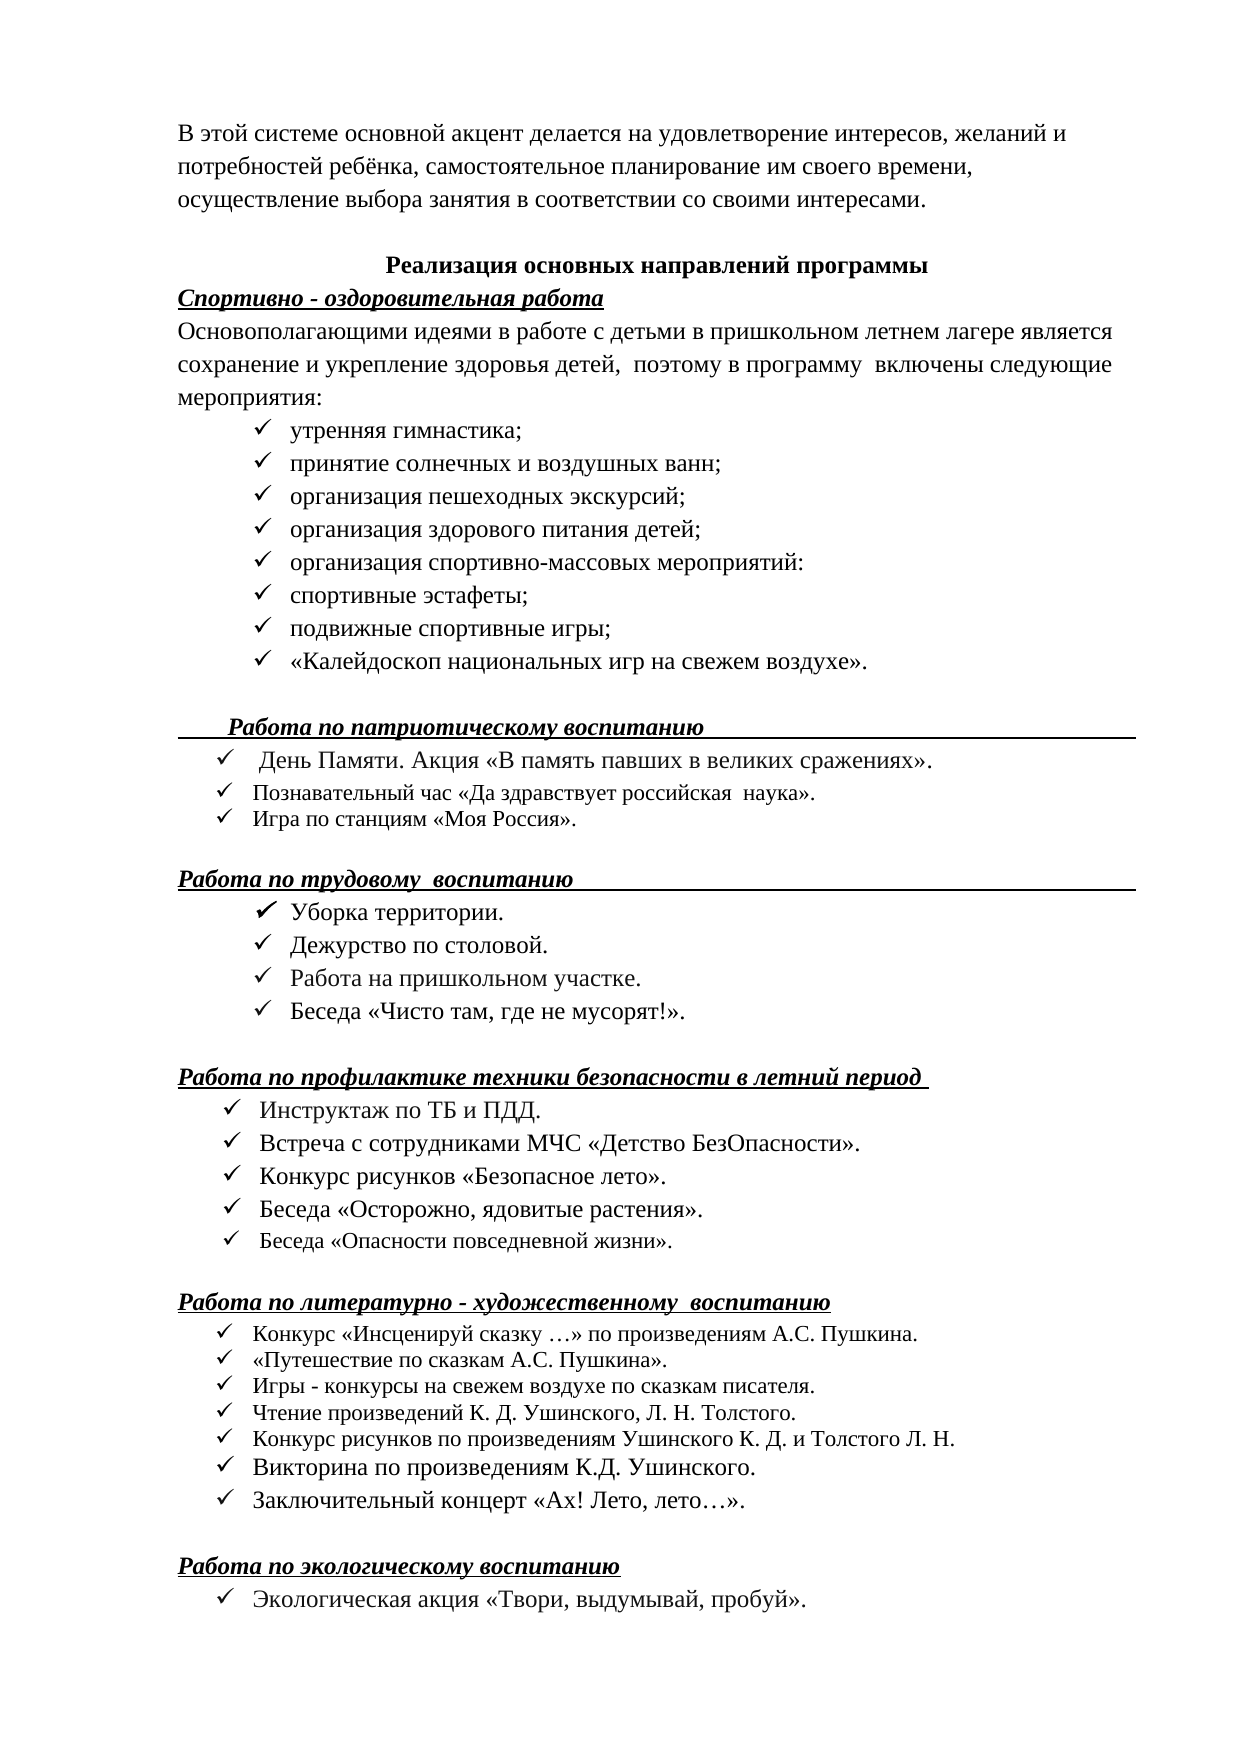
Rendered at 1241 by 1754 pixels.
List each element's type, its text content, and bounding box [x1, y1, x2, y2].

list Беседа «Чисто там, где не мусорят!». [252, 996, 1137, 1025]
list подвижные спортивные игры; [252, 613, 1137, 642]
list утренняя гимнастика; [252, 415, 1137, 444]
list День Памяти. Акция «В память павших в великих сражениях». [215, 746, 1137, 774]
list Игра по станциям «Моя Россия». [215, 805, 1137, 831]
list организация пешеходных экскурсий; [252, 481, 1137, 510]
list «Путешествие по сказкам А.С. Пушкина». [215, 1346, 1137, 1373]
text Работа по профилактике техники безопасности в летний период [177, 1062, 1137, 1091]
text В этой системе основной акцент делается на удовлетворение интересов, желаний и потребностей ребёнка, самостоятельное планирование им своего времени, осуществление выбора занятия в соответствии со своими интересами. [177, 118, 1137, 213]
list Встреча с сотрудниками МЧС «Детство БезОпасности». [222, 1128, 1137, 1157]
list Конкурс «Инсценируй сказку …» по произведениям А.С. Пушкина. [215, 1320, 1137, 1346]
list Познавательный час «Да здравствует российская наука». [215, 778, 1137, 805]
text Работа по экологическому воспитанию [177, 1551, 1137, 1579]
list Беседа «Осторожно, ядовитые растения». [222, 1194, 1137, 1223]
list Викторина по произведениям К.Д. Ушинского. [215, 1452, 1137, 1480]
list «Калейдоскоп национальных игр на свежем воздухе». [252, 646, 1137, 675]
list Заключительный концерт «Ах! Лето, лето…». [215, 1485, 1137, 1513]
list принятие солнечных и воздушных ванн; [252, 448, 1137, 477]
list Игры - конкурсы на свежем воздухе по сказкам писателя. [215, 1373, 1137, 1399]
text Работа по патриотическому воспитанию [177, 712, 1137, 741]
list спортивные эстафеты; [252, 580, 1137, 609]
list Конкурс рисунков по произведениям Ушинского К. Д. и Толстого Л. Н. [215, 1425, 1137, 1452]
list организация здорового питания детей; [252, 514, 1137, 543]
list Инструктаж по ТБ и ПДД. [222, 1095, 1137, 1124]
text Основополагающими идеями в работе с детьми в пришкольном летнем лагере является сохранение и укрепление здоровья детей, поэтому в программу включены следующие мероприятия: [177, 316, 1137, 411]
list Конкурс рисунков «Безопасное лето». [222, 1161, 1137, 1190]
list Дежурство по столовой. [252, 930, 1137, 959]
text Работа по трудовому воспитанию [177, 864, 1137, 893]
list Работа на пришкольном участке. [252, 963, 1137, 992]
text Работа по литературно - художественному воспитанию [177, 1287, 1137, 1316]
list организация спортивно-массовых мероприятий: [252, 547, 1137, 576]
list Беседа «Опасности повседневной жизни». [222, 1227, 1137, 1254]
list Экологическая акция «Твори, выдумывай, пробуй». [215, 1584, 1137, 1612]
list Чтение произведений К. Д. Ушинского, Л. Н. Толстого. [215, 1399, 1137, 1425]
list Уборка территории. [252, 897, 1137, 926]
text Реализация основных направлений программы [177, 250, 1137, 279]
text Спортивно - оздоровительная работа [177, 283, 1137, 312]
